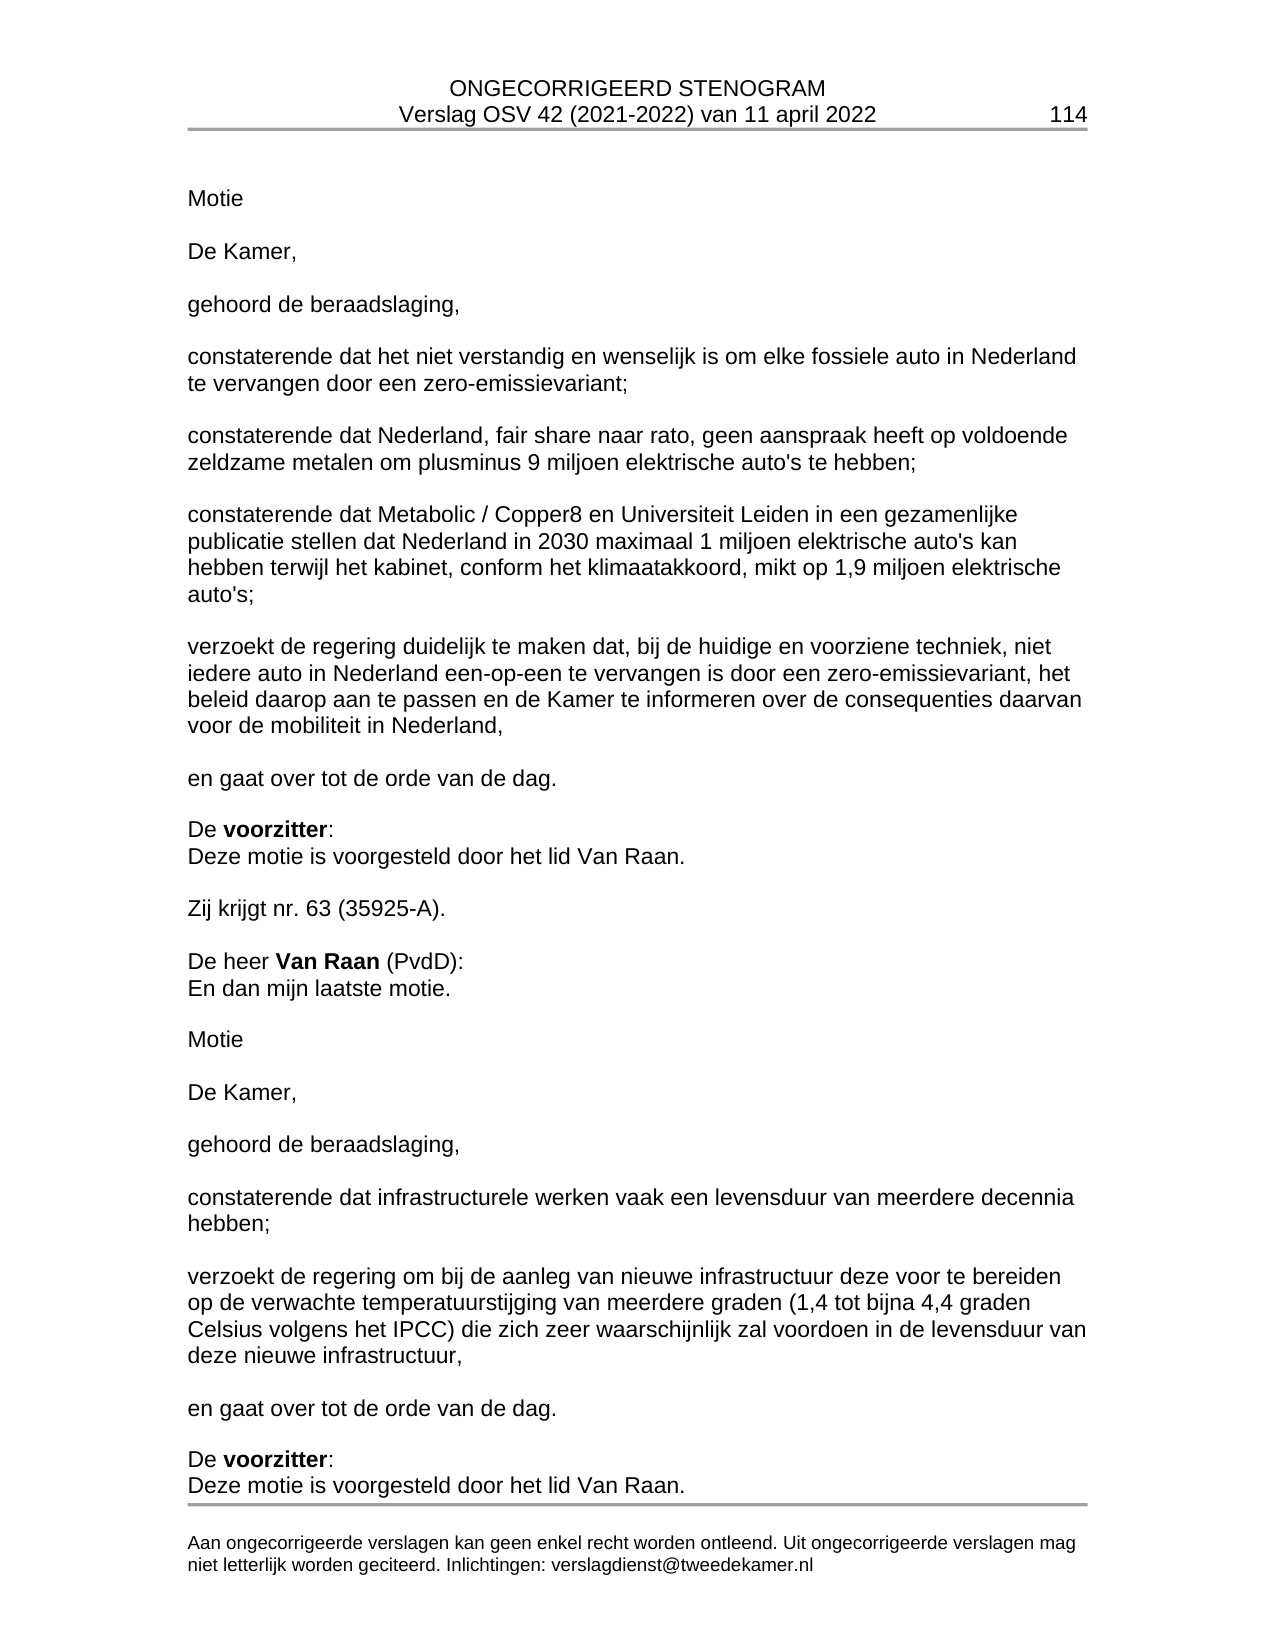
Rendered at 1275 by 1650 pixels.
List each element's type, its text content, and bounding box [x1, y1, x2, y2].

text De voorzitter: Deze motie is voorgesteld door het lid Van Raan. Zij krijgt nr. 63 (35925-A). De heer Van Raan (PvdD): En dan mijn laatste motie. [187, 816, 1087, 1001]
text Motie De Kamer, gehoord de beraadslaging, constaterende dat het niet verstandig en wenselijk is om elke fossiele auto in Nederland te vervangen door een zero-emissievariant; constaterende dat Nederland, fair share naar rato, geen aanspraak heeft op voldoende zeldzame metalen om plusminus 9 miljoen elektrische auto's te hebben; constaterende dat Metabolic / Copper8 en Universiteit Leiden in een gezamenlijke publicatie stellen dat Nederland in 2030 maximaal 1 miljoen elektrische auto's kan hebben terwijl het kabinet, conform het klimaatakkoord, mikt op 1,9 miljoen elektrische auto's; verzoekt de regering duidelijk te maken dat, bij de huidige en voorziene techniek, niet iedere auto in Nederland een-op-een te vervangen is door een zero-emissievariant, het beleid daarop aan te passen en de Kamer te informeren over de consequenties daarvan voor de mobiliteit in Nederland, en gaat over tot de orde van de dag. [187, 185, 1087, 791]
text Motie De Kamer, gehoord de beraadslaging, constaterende dat infrastructurele werken vaak een levensduur van meerdere decennia hebben; verzoekt de regering om bij de aanleg van nieuwe infrastructuur deze voor te bereiden op de verwachte temperatuurstijging van meerdere graden (1,4 tot bijna 4,4 graden Celsius volgens het IPCC) die zich zeer waarschijnlijk zal voordoen in de levensduur van deze nieuwe infrastructuur, en gaat over tot de orde van de dag. [187, 1026, 1087, 1421]
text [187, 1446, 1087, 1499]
